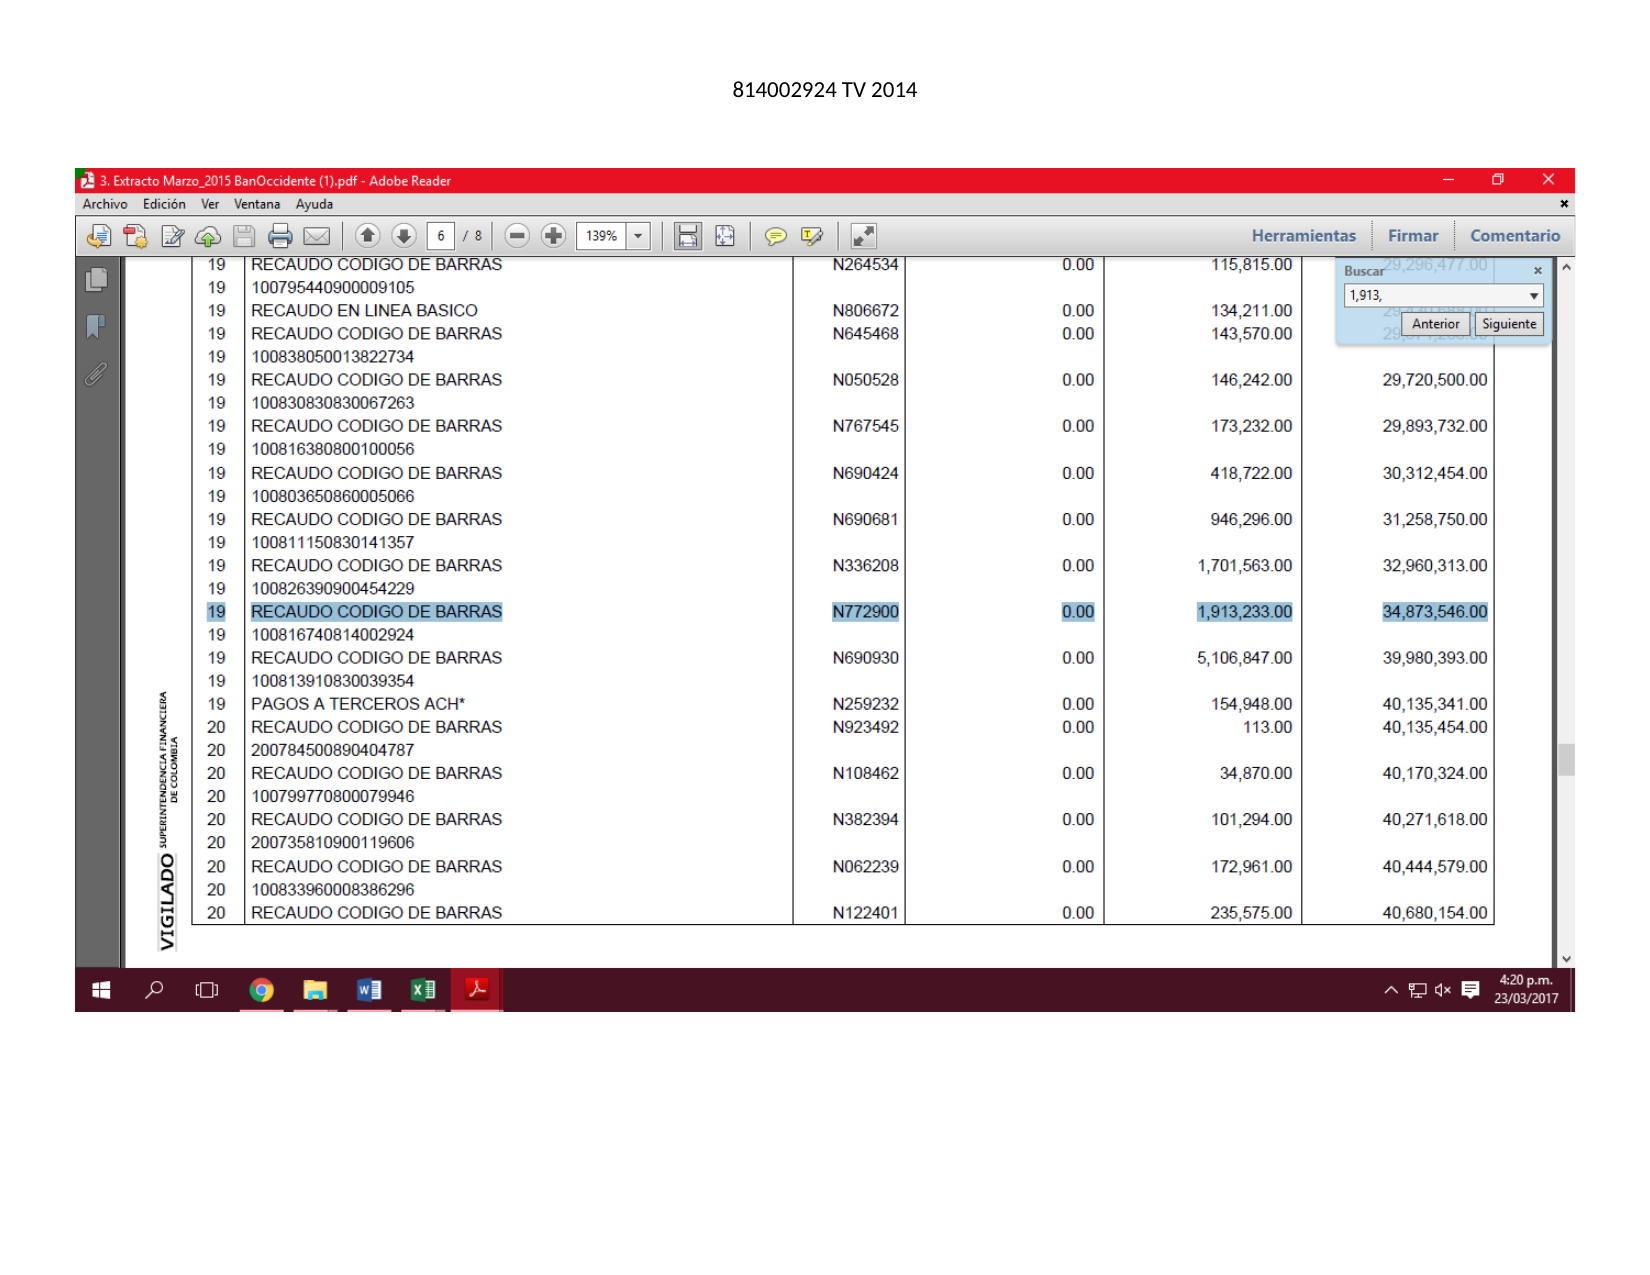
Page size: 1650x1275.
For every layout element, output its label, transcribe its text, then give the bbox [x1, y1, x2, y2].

picture [75, 168, 1575, 1012]
text 814002924 TV 2014 [75, 75, 1575, 103]
